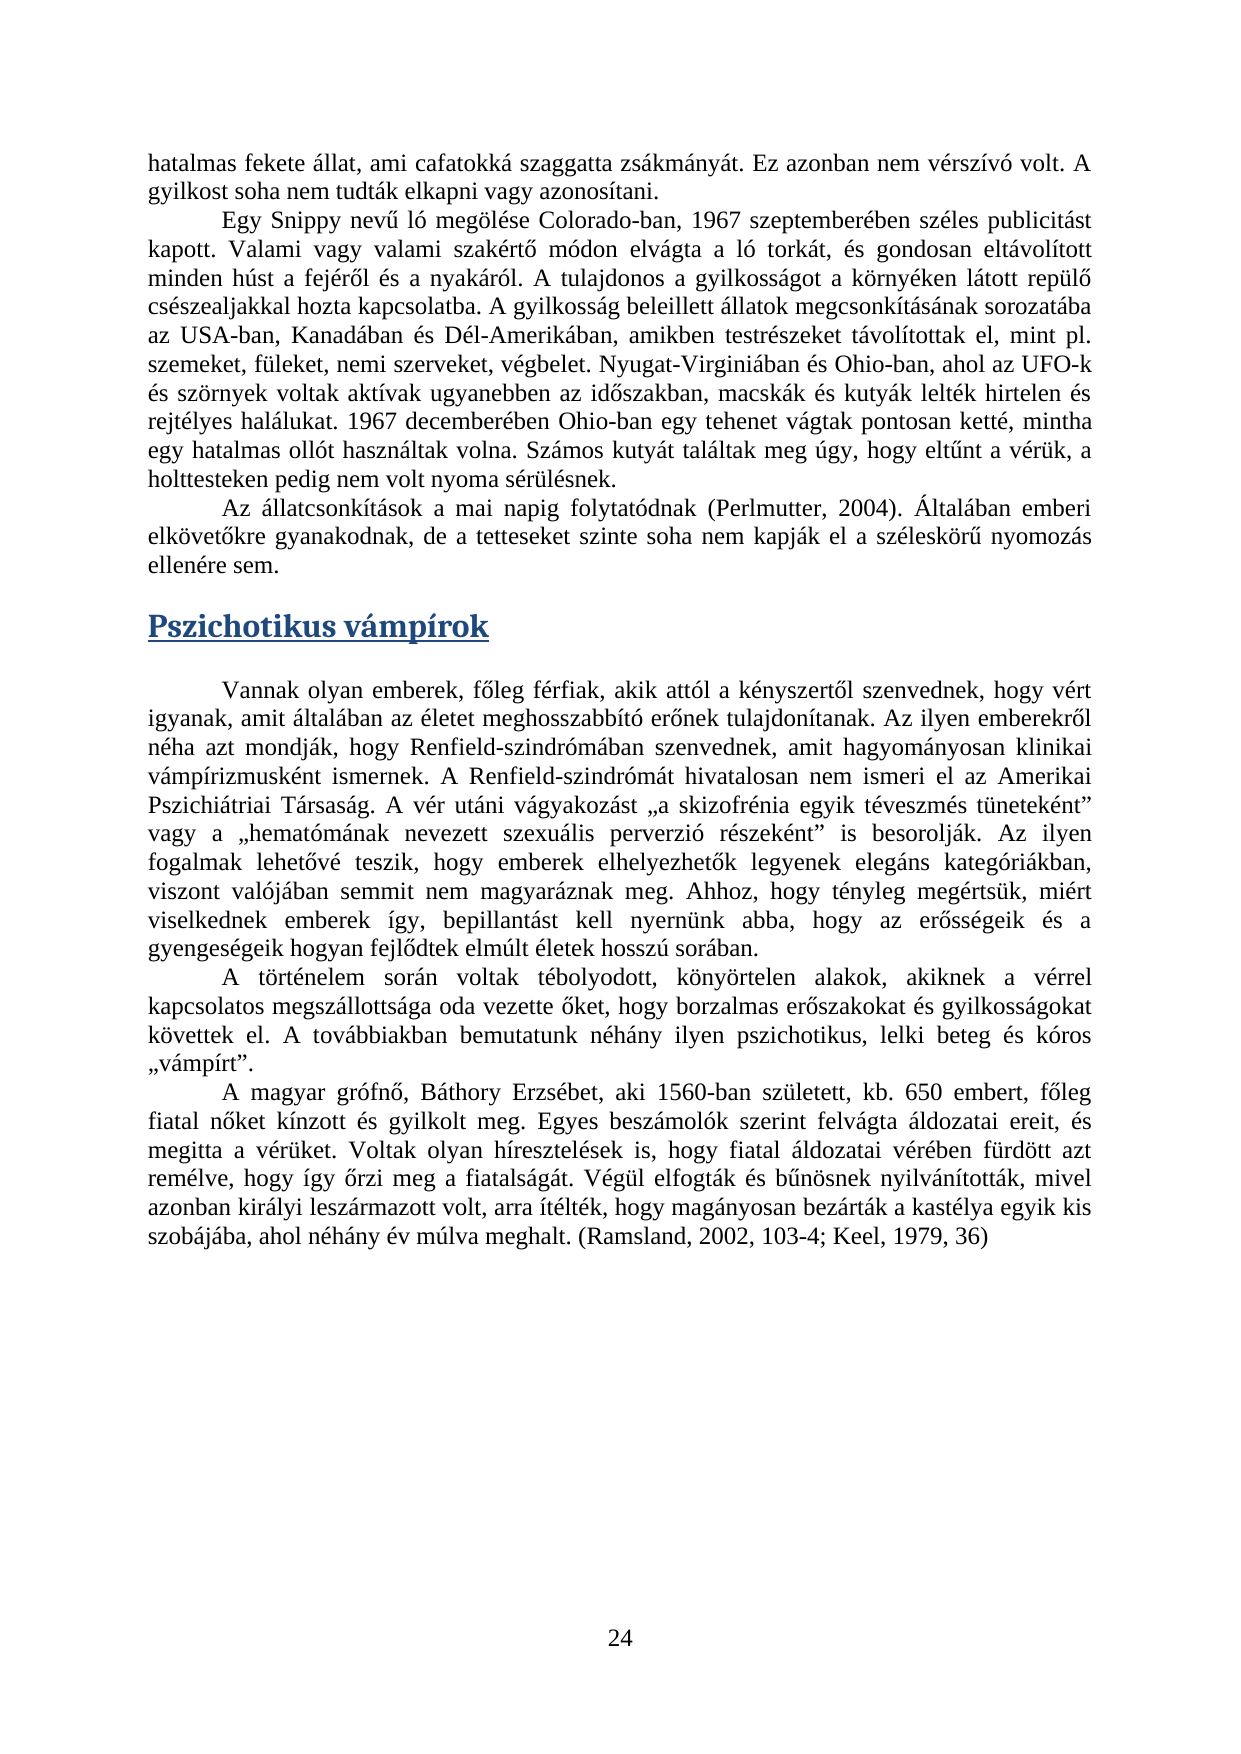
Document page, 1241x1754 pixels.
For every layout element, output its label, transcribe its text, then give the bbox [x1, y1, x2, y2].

text Egy Snippy nevű ló megölése Colorado-ban, 1967 szeptemberében széles publicitást kapott. Valami vagy valami szakértő módon elvágta a ló torkát, és gondosan eltávolított minden húst a fejéről és a nyakáról. A tulajdonos a gyilkosságot a környéken látott repülő csészealjakkal hozta kapcsolatba. A gyilkosság beleillett állatok megcsonkításának sorozatába az USA-ban, Kanadában és Dél-Amerikában, amikben testrészeket távolítottak el, mint pl. szemeket, füleket, nemi szerveket, végbelet. Nyugat-Virginiában és Ohio-ban, ahol az UFO-k és szörnyek voltak aktívak ugyanebben az időszakban, macskák és kutyák lelték hirtelen és rejtélyes halálukat. 1967 decemberében Ohio-ban egy tehenet vágtak pontosan ketté, mintha egy hatalmas ollót használtak volna. Számos kutyát találtak meg úgy, hogy eltűnt a vérük, a holttesteken pedig nem volt nyoma sérülésnek. [148, 205, 1093, 493]
text Vannak olyan emberek, főleg férfiak, akik attól a kényszertől szenvednek, hogy vért igyanak, amit általában az életet meghosszabbító erőnek tulajdonítanak. Az ilyen emberekről néha azt mondják, hogy Renfield-szindrómában szenvednek, amit hagyományosan klinikai vámpírizmusként ismernek. A Renfield-szindrómát hivatalosan nem ismeri el az Amerikai Pszichiátriai Társaság. A vér utáni vágyakozást „a skizofrénia egyik téveszmés tüneteként” vagy a „hematómának nevezett szexuális perverzió részeként” is besorolják. Az ilyen fogalmak lehetővé teszik, hogy emberek elhelyezhetők legyenek elegáns kategóriákban, viszont valójában semmit nem magyaráznak meg. Ahhoz, hogy tényleg megértsük, miért viselkednek emberek így, bepillantást kell nyernünk abba, hogy az erősségeik és a gyengeségeik hogyan fejlődtek elmúlt életek hosszú sorában. [148, 675, 1093, 962]
text A történelem során voltak tébolyodott, könyörtelen alakok, akiknek a vérrel kapcsolatos megszállottsága oda vezette őket, hogy borzalmas erőszakokat és gyilkosságokat követtek el. A továbbiakban bemutatunk néhány ilyen pszichotikus, lelki beteg és kóros „vámpírt”. [148, 962, 1093, 1077]
text A magyar grófnő, Báthory Erzsébet, aki 1560-ban született, kb. 650 embert, főleg fiatal nőket kínzott és gyilkolt meg. Egyes beszámolók szerint felvágta áldozatai ereit, és megitta a vérüket. Voltak olyan híresztelések is, hogy fiatal áldozatai vérében fürdött azt remélve, hogy így őrzi meg a fiatalságát. Végül elfogták és bűnösnek nyilvánították, mivel azonban királyi leszármazott volt, arra ítélték, hogy magányosan bezárták a kastélya egyik kis szobájába, ahol néhány év múlva meghalt. (Ramsland, 2002, 103-4; Keel, 1979, 36) [148, 1077, 1093, 1250]
subtitle Pszichotikus vámpírok [148, 608, 1093, 646]
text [148, 148, 1093, 205]
text Az állatcsonkítások a mai napig folytatódnak (Perlmutter, 2004). Általában emberi elkövetőkre gyanakodnak, de a tetteseket szinte soha nem kapják el a széleskörű nyomozás ellenére sem. [148, 493, 1093, 579]
